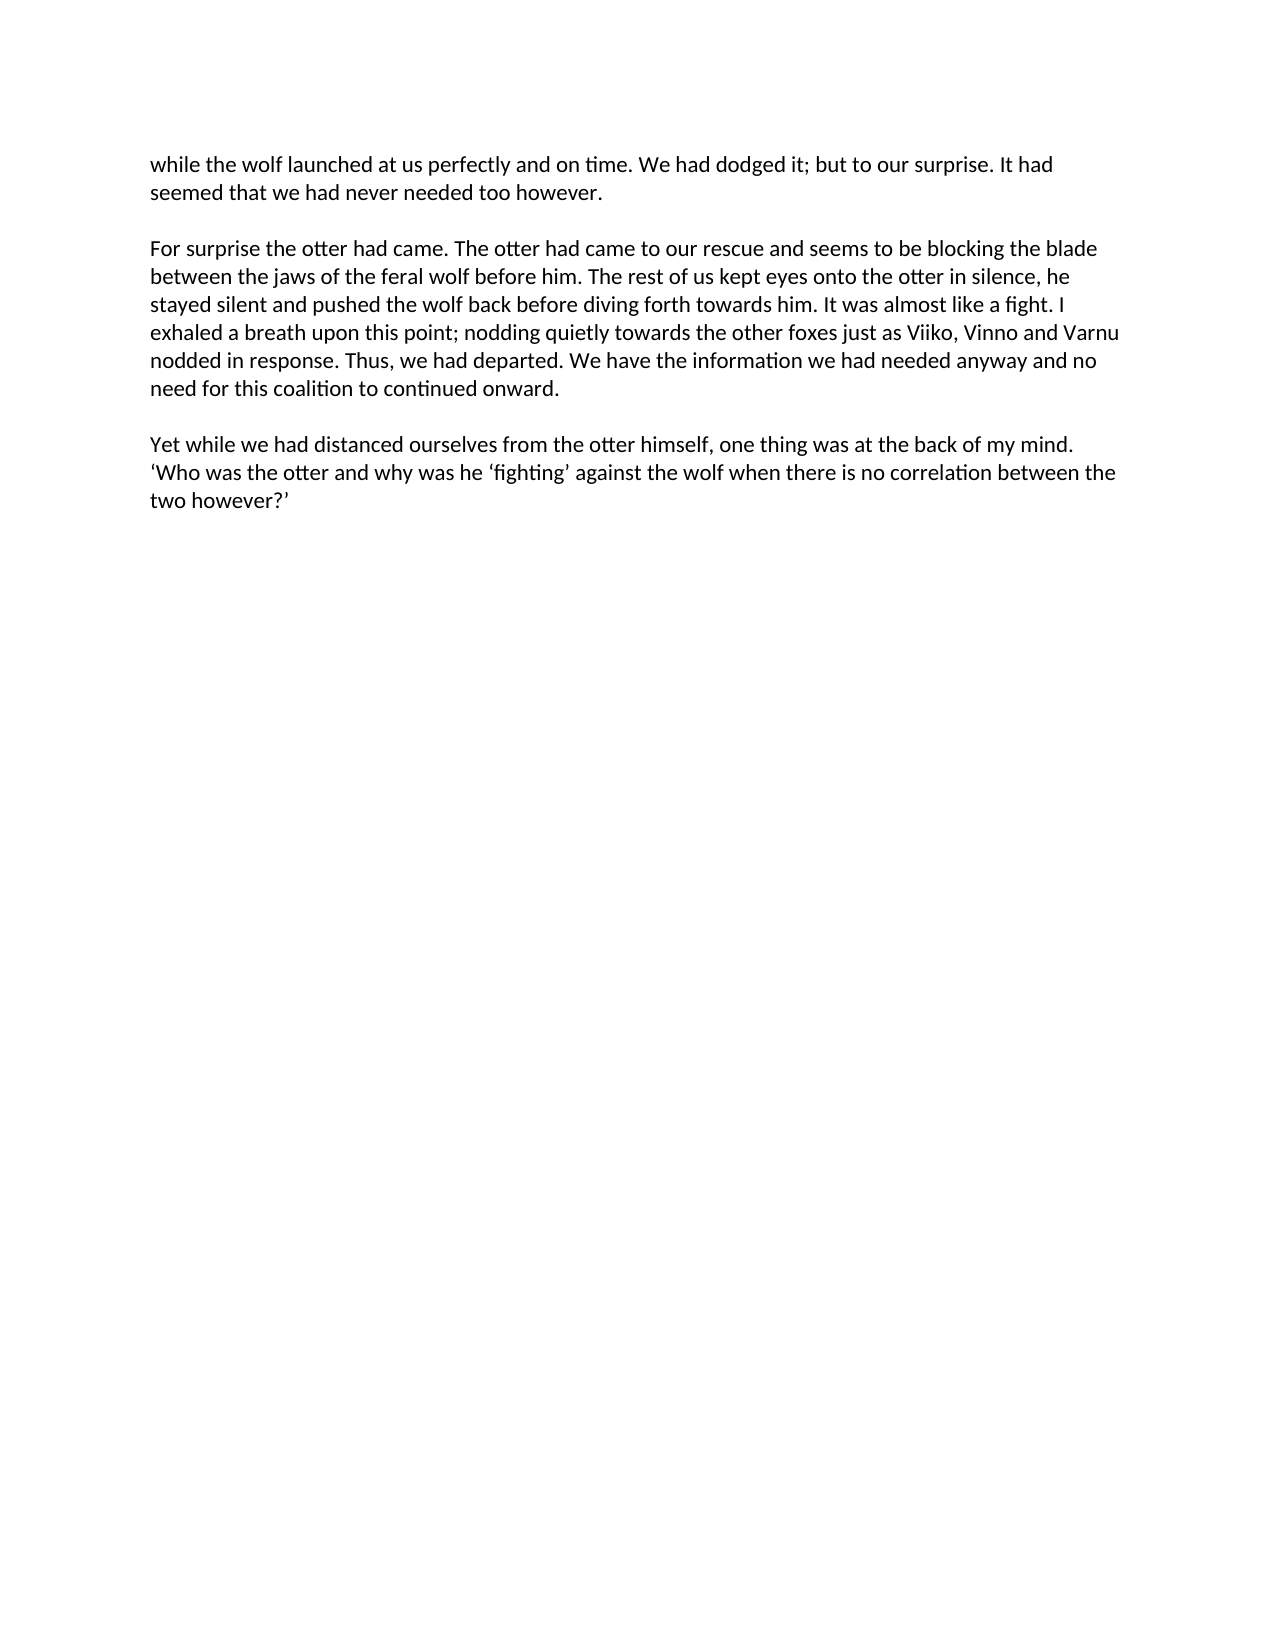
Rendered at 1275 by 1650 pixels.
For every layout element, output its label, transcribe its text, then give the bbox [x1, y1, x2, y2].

text Yet while we had distanced ourselves from the otter himself, one thing was at the back of my mind. ‘Who was the otter and why was he ‘fighting’ against the wolf when there is no correlation between the two however?’ [150, 430, 1125, 514]
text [150, 150, 1125, 206]
text For surprise the otter had came. The otter had came to our rescue and seems to be blocking the blade between the jaws of the feral wolf before him. The rest of us kept eyes onto the otter in silence, he stayed silent and pushed the wolf back before diving forth towards him. It was almost like a fight. I exhaled a breath upon this point; nodding quietly towards the other foxes just as Viiko, Vinno and Varnu nodded in response. Thus, we had departed. We have the information we had needed anyway and no need for this coalition to continued onward. [150, 234, 1125, 402]
